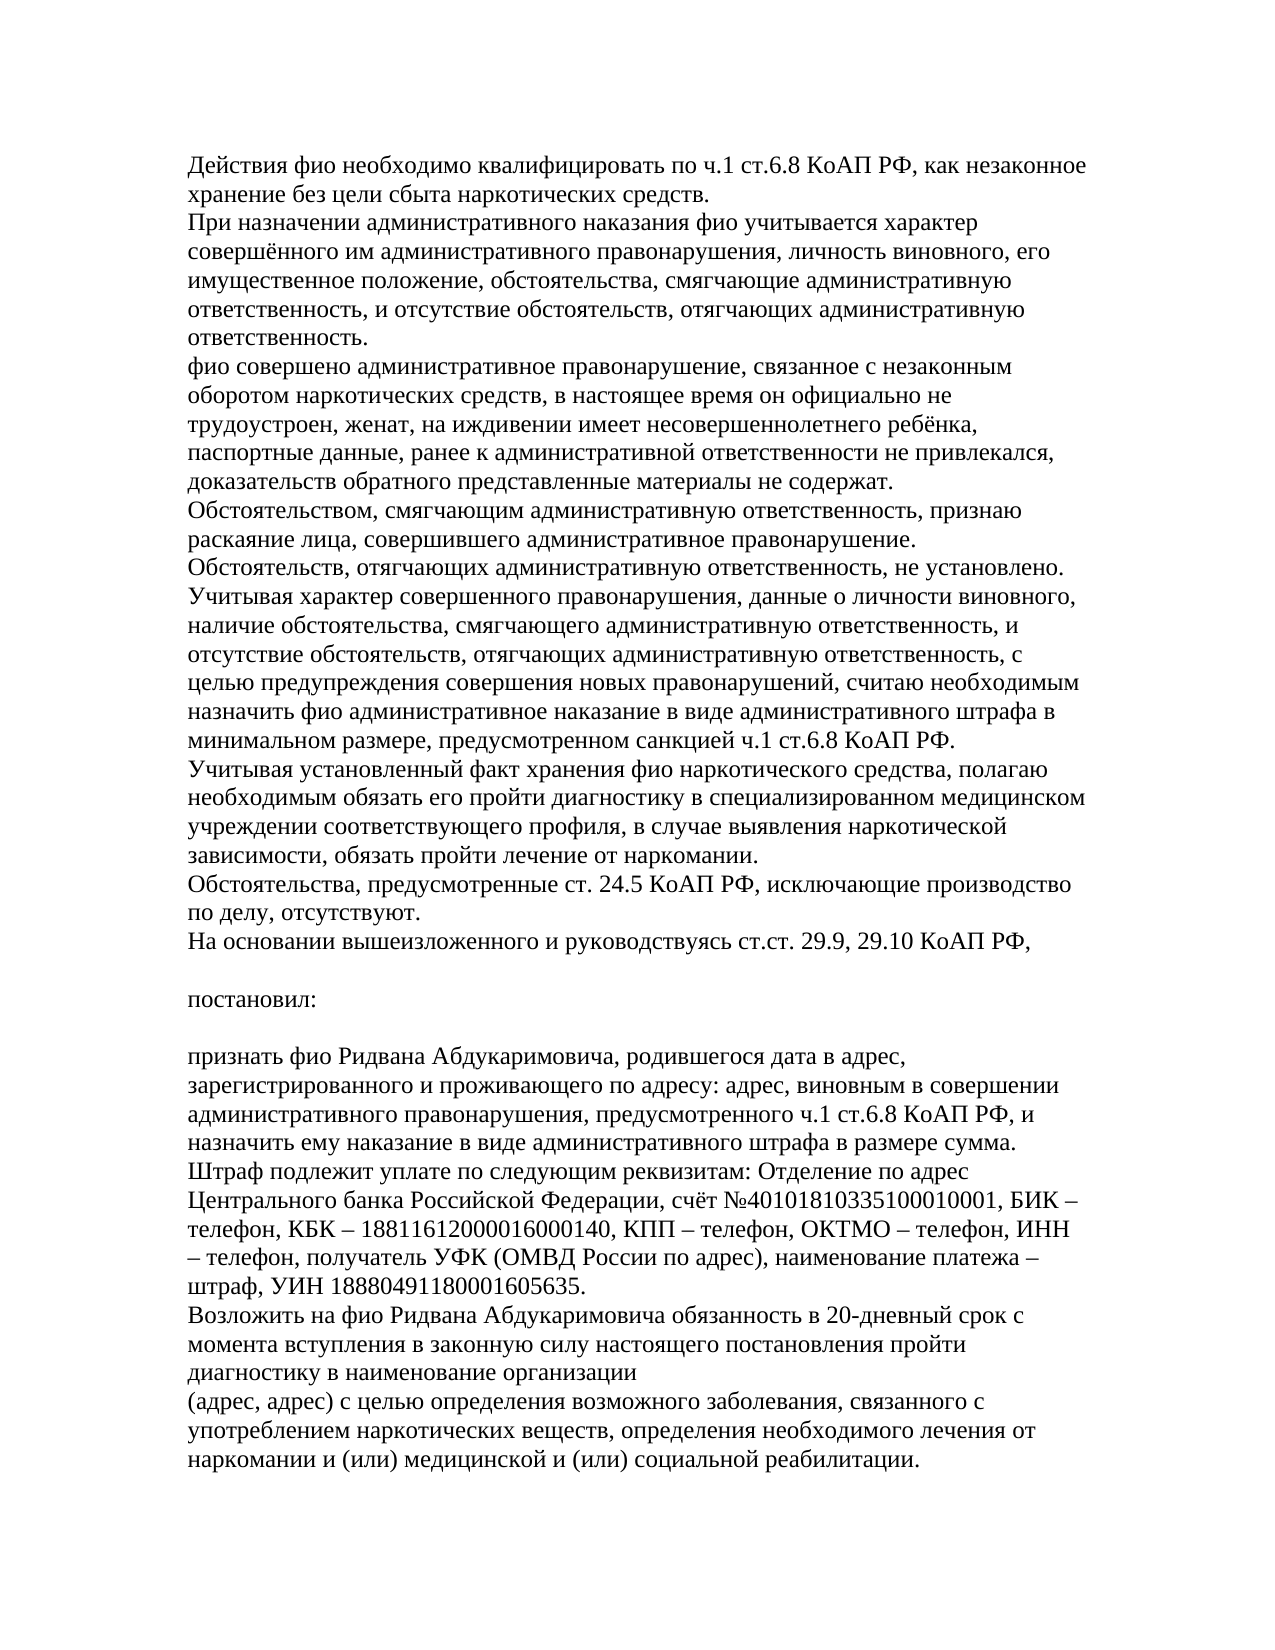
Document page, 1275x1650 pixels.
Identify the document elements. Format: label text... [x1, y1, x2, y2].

text Учитывая установленный факт хранения фио наркотического средства, полагаю необходимым обязать его пройти диагностику в специализированном медицинском учреждении соответствующего профиля, в случае выявления наркотической зависимости, обязать пройти лечение от наркомании. [187, 754, 1087, 869]
text фио совершено административное правонарушение, связанное с незаконным оборотом наркотических средств, в настоящее время он официально не трудоустроен, женат, на иждивении имеет несовершеннолетнего ребёнка, паспортные данные, ранее к административной ответственности не привлекался, доказательств обратного представленные материалы не содержат. [187, 351, 1087, 495]
text Возложить на фио Ридвана Абдукаримовича обязанность в 20-дневный срок с момента вступления в законную силу настоящего постановления пройти диагностику в наименование организации [187, 1300, 1087, 1386]
text признать фио Ридвана Абдукаримовича, родившегося дата в адрес, зарегистрированного и проживающего по адресу: адрес, виновным в совершении административного правонарушения, предусмотренного ч.1 ст.6.8 КоАП РФ, и назначить ему наказание в виде административного штрафа в размере сумма. [187, 1041, 1087, 1156]
text постановил: [187, 984, 1087, 1012]
text Действия фио необходимо квалифицировать по ч.1 ст.6.8 КоАП РФ, как незаконное хранение без цели сбыта наркотических средств. [187, 150, 1087, 207]
text На основании вышеизложенного и руководствуясь ст.ст. 29.9, 29.10 КоАП РФ, [187, 926, 1087, 955]
text Штраф подлежит уплате по следующим реквизитам: Отделение по адрес Центрального банка Российской Федерации, счёт №40101810335100010001, БИК – телефон, КБК – 18811612000016000140, КПП – телефон, ОКТМО – телефон, ИНН – телефон, получатель УФК (ОМВД России по адрес), наименование платежа – штраф, УИН 18880491180001605635. [187, 1156, 1087, 1300]
text При назначении административного наказания фио учитывается характер совершённого им административного правонарушения, личность виновного, его имущественное положение, обстоятельства, смягчающие административную ответственность, и отсутствие обстоятельств, отягчающих административную ответственность. [187, 207, 1087, 351]
text Обстоятельств, отягчающих административную ответственность, не установлено. [187, 552, 1087, 581]
text Обстоятельства, предусмотренные ст. 24.5 КоАП РФ, исключающие производство по делу, отсутствуют. [187, 869, 1087, 926]
text Обстоятельством, смягчающим административную ответственность, признаю раскаяние лица, совершившего административное правонарушение. [187, 495, 1087, 552]
text Учитывая характер совершенного правонарушения, данные о личности виновного, наличие обстоятельства, смягчающего административную ответственность, и отсутствие обстоятельств, отягчающих административную ответственность, с целью предупреждения совершения новых правонарушений, считаю необходимым назначить фио административное наказание в виде административного штрафа в минимальном размере, предусмотренном санкцией ч.1 ст.6.8 КоАП РФ. [187, 581, 1087, 754]
text (адрес, адрес) с целью определения возможного заболевания, связанного с употреблением наркотических веществ, определения необходимого лечения от наркомании и (или) медицинской и (или) социальной реабилитации. [187, 1386, 1087, 1472]
